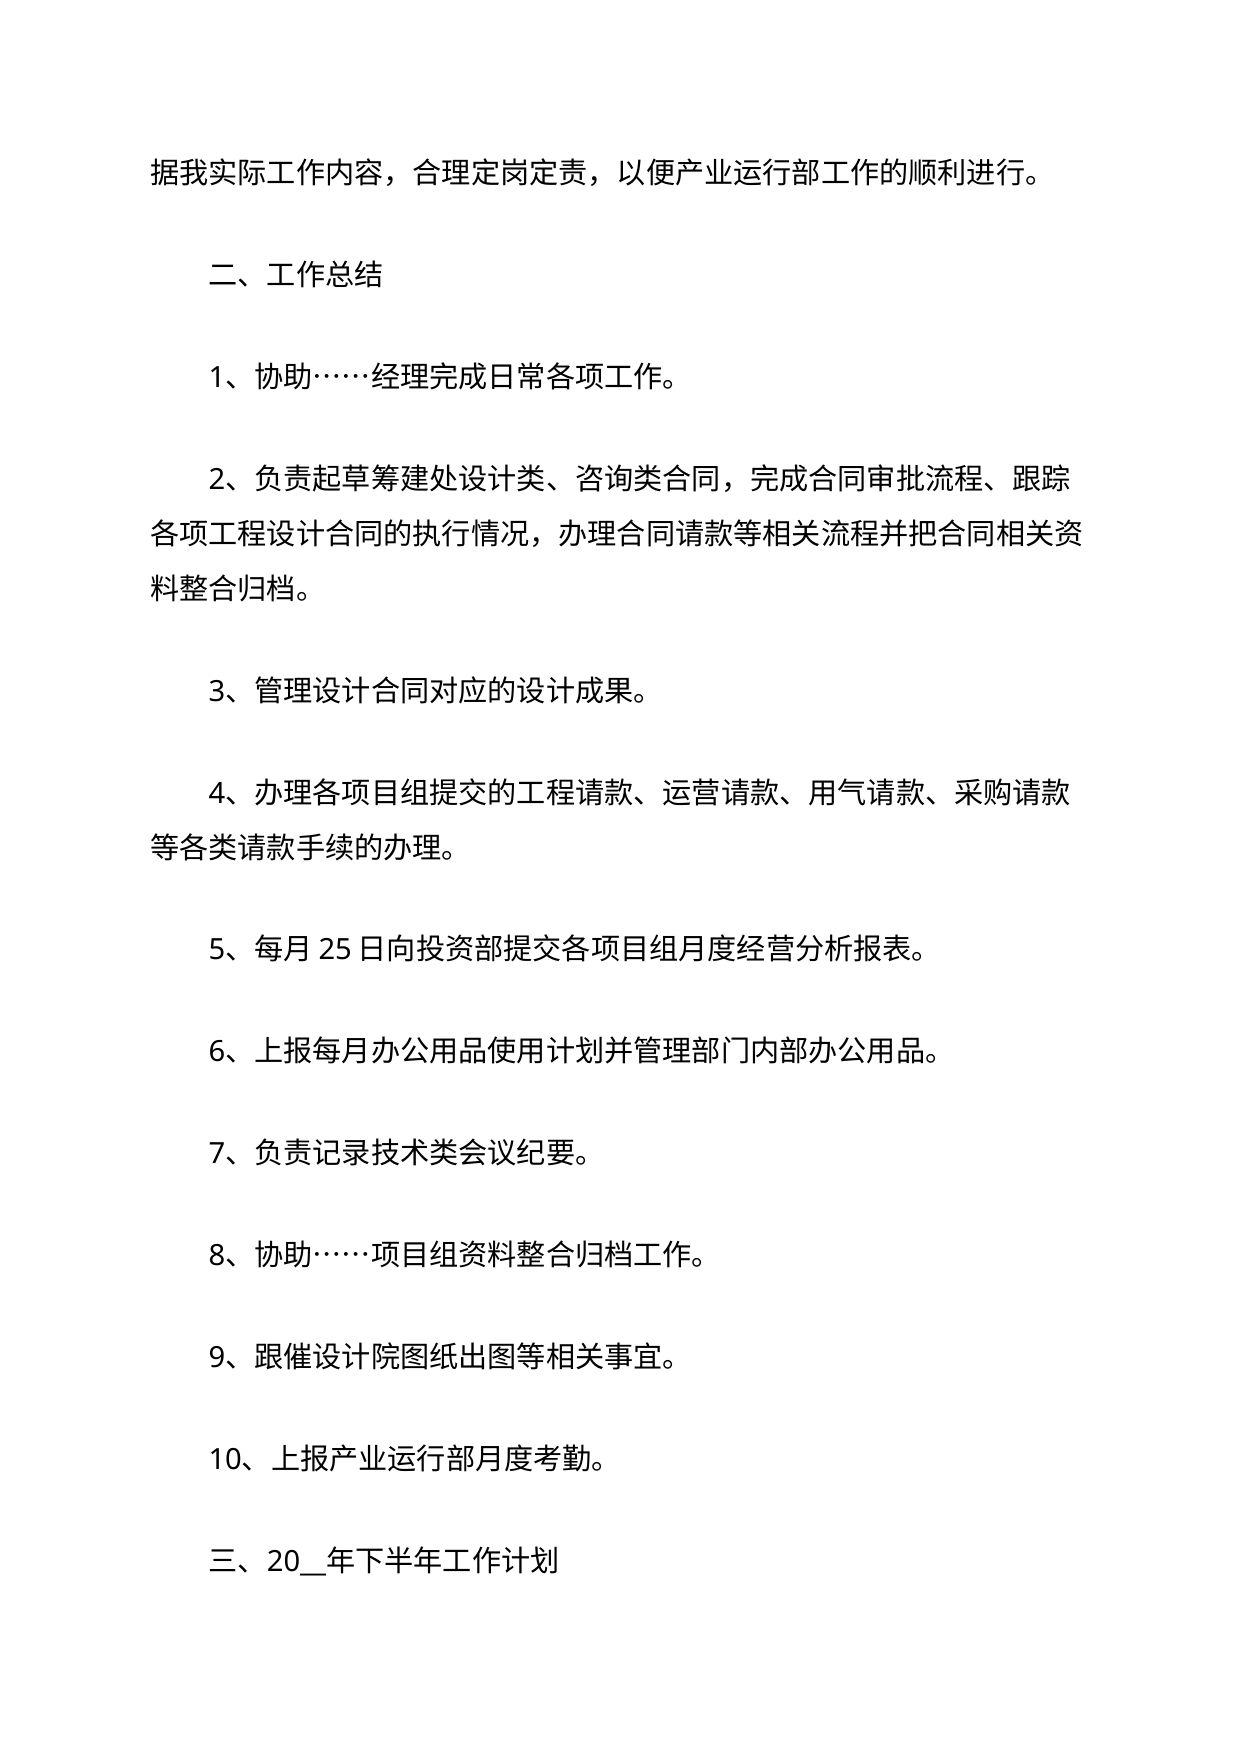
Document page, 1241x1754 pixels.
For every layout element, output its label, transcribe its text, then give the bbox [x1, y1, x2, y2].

text 4、办理各项目组提交的工程请款、运营请款、用气请款、采购请款等各类请款手续的办理。 [150, 769, 1090, 866]
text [150, 150, 1090, 192]
text 2、负责起草筹建处设计类、咨询类合同，完成合同审批流程、跟踪各项工程设计合同的执行情况，办理合同请款等相关流程并把合同相关资料整合归档。 [150, 456, 1090, 608]
text 三、20__年下半年工作计划 [150, 1538, 1090, 1580]
text 7、负责记录技术类会议纪要。 [150, 1130, 1090, 1172]
text 3、管理设计合同对应的设计成果。 [150, 667, 1090, 709]
text 8、协助……项目组资料整合归档工作。 [150, 1232, 1090, 1274]
text 1、协助……经理完成日常各项工作。 [150, 353, 1090, 396]
text 10、上报产业运行部月度考勤。 [150, 1436, 1090, 1478]
text 5、每月25日向投资部提交各项目组月度经营分析报表。 [150, 926, 1090, 968]
text 6、上报每月办公用品使用计划并管理部门内部办公用品。 [150, 1028, 1090, 1070]
text 二、工作总结 [150, 252, 1090, 294]
text 9、跟催设计院图纸出图等相关事宜。 [150, 1334, 1090, 1376]
